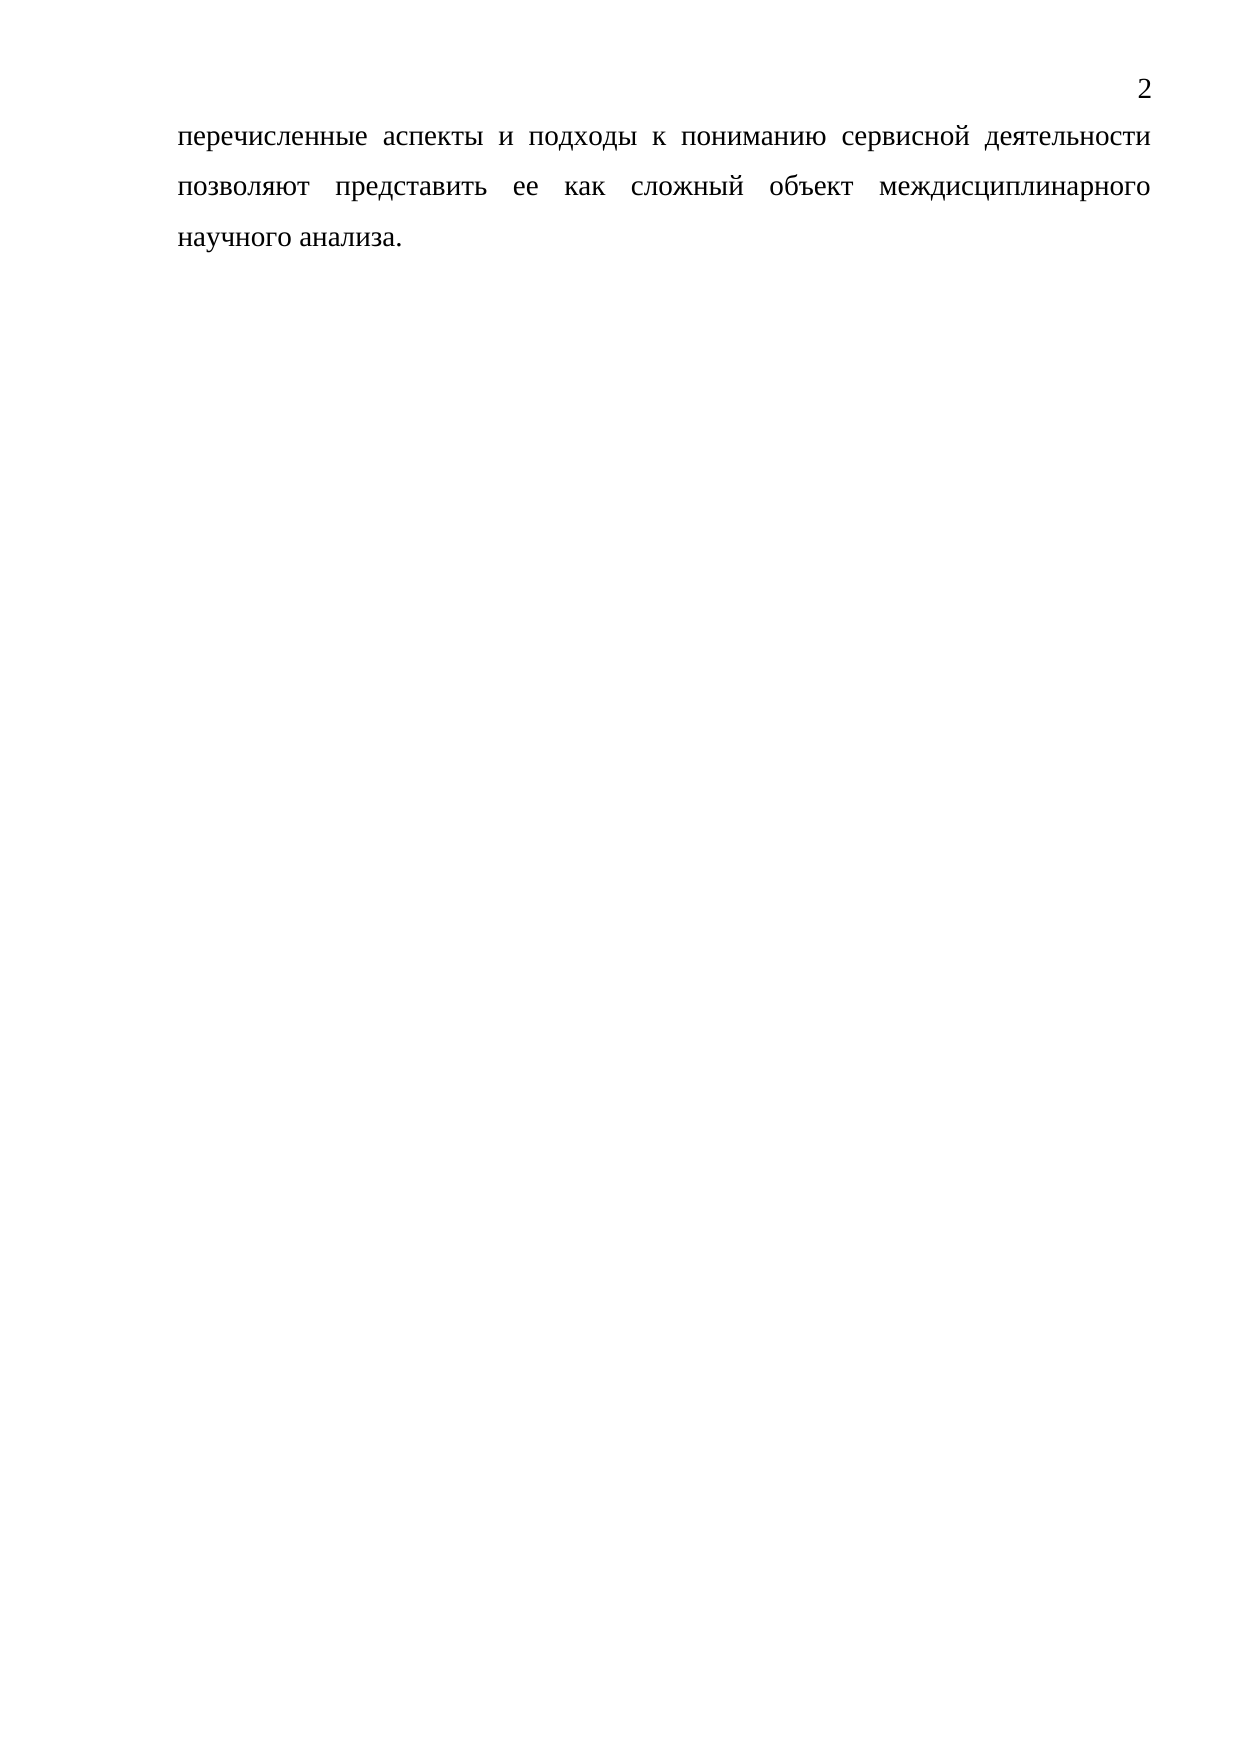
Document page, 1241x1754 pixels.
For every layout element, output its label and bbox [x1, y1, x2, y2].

text [177, 118, 1152, 252]
